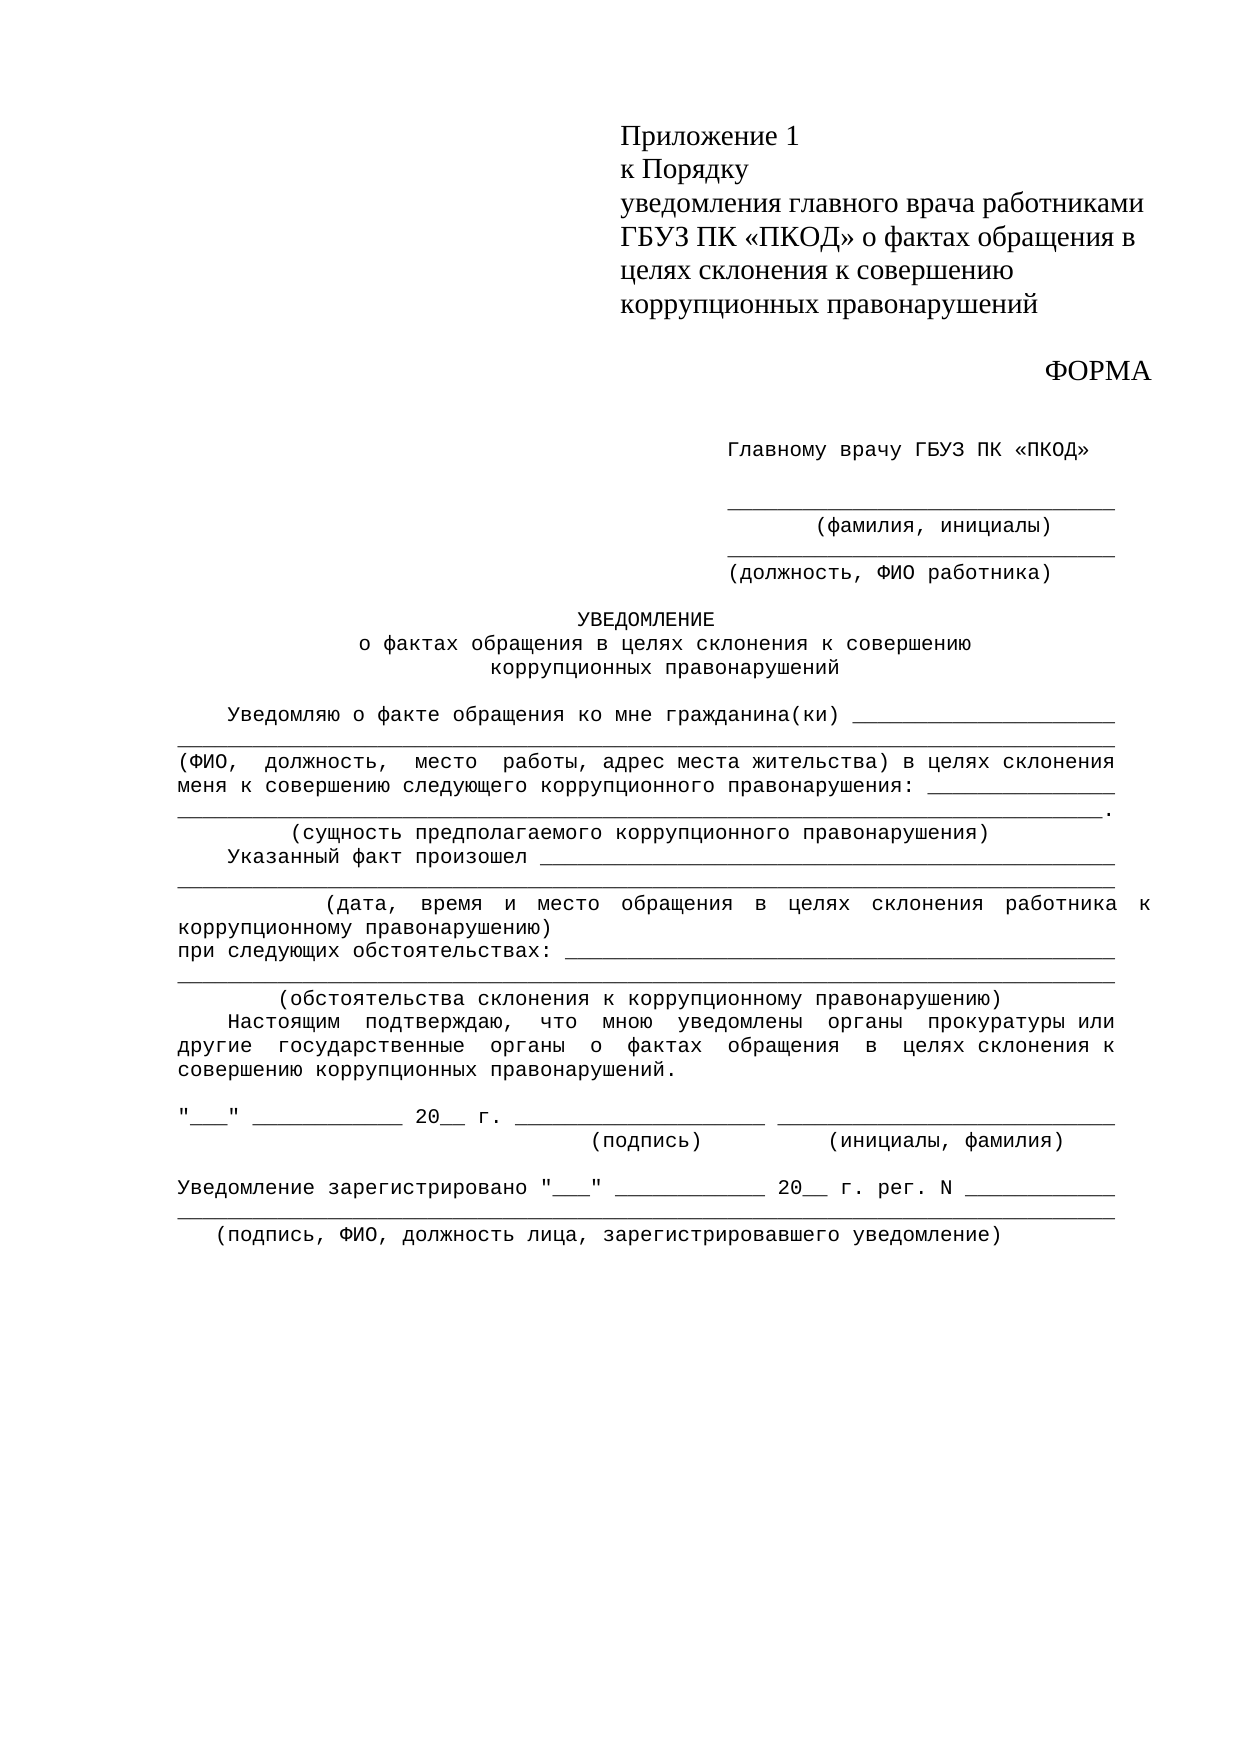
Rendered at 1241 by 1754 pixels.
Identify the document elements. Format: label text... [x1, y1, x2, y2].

text (подпись, ФИО, должность лица, зарегистрировавшего уведомление) [177, 1224, 1152, 1248]
text ФОРМА [620, 353, 1152, 386]
text Настоящим подтверждаю, что мною уведомлены органы прокуратуры или [177, 1011, 1152, 1035]
text ___________________________________________________________________________ [177, 869, 1152, 893]
text совершению коррупционных правонарушений. [177, 1059, 1152, 1082]
text (обстоятельства склонения к коррупционному правонарушению) [177, 988, 1152, 1011]
text (должность, ФИО работника) [177, 562, 1152, 586]
text ___________________________________________________________________________ [177, 964, 1152, 988]
text (дата, время и место обращения в целях склонения работника к коррупционному правонарушению) [177, 893, 1152, 940]
text (фамилия, инициалы) [177, 515, 1152, 538]
text Приложение 1 [620, 118, 1152, 152]
text (подпись) (инициалы, фамилия) [177, 1129, 1152, 1153]
text о фактах обращения в целях склонения к совершению [177, 633, 1152, 657]
text (сущность предполагаемого коррупционного правонарушения) [177, 822, 1152, 846]
text ___________________________________________________________________________ [177, 728, 1152, 751]
text Указанный факт произошел ______________________________________________ [177, 846, 1152, 869]
text _______________________________ [177, 491, 1152, 515]
text "___" ____________ 20__ г. ____________________ ___________________________ [177, 1106, 1152, 1129]
text уведомления главного врача работниками ГБУЗ ПК «ПКОД» о фактах обращения в целях склонения к совершению коррупционных правонарушений [620, 185, 1152, 319]
text Уведомляю о факте обращения ко мне гражданина(ки) _____________________ [177, 704, 1152, 728]
text Главному врачу ГБУЗ ПК «ПКОД» [664, 439, 1152, 463]
text другие государственные органы о фактах обращения в целях склонения к [177, 1035, 1152, 1059]
text _______________________________ [177, 538, 1152, 562]
text к Порядку [620, 152, 1152, 185]
text меня к совершению следующего коррупционного правонарушения: _______________ [177, 775, 1152, 798]
text Уведомление зарегистрировано "___" ____________ 20__ г. рег. N ____________ [177, 1177, 1152, 1201]
text ___________________________________________________________________________ [177, 1201, 1152, 1224]
text УВЕДОМЛЕНИЕ [177, 609, 1152, 633]
text __________________________________________________________________________. [177, 798, 1152, 822]
text при следующих обстоятельствах: ____________________________________________ [177, 940, 1152, 964]
text (ФИО, должность, место работы, адрес места жительства) в целях склонения [177, 751, 1152, 775]
text коррупционных правонарушений [177, 657, 1152, 680]
